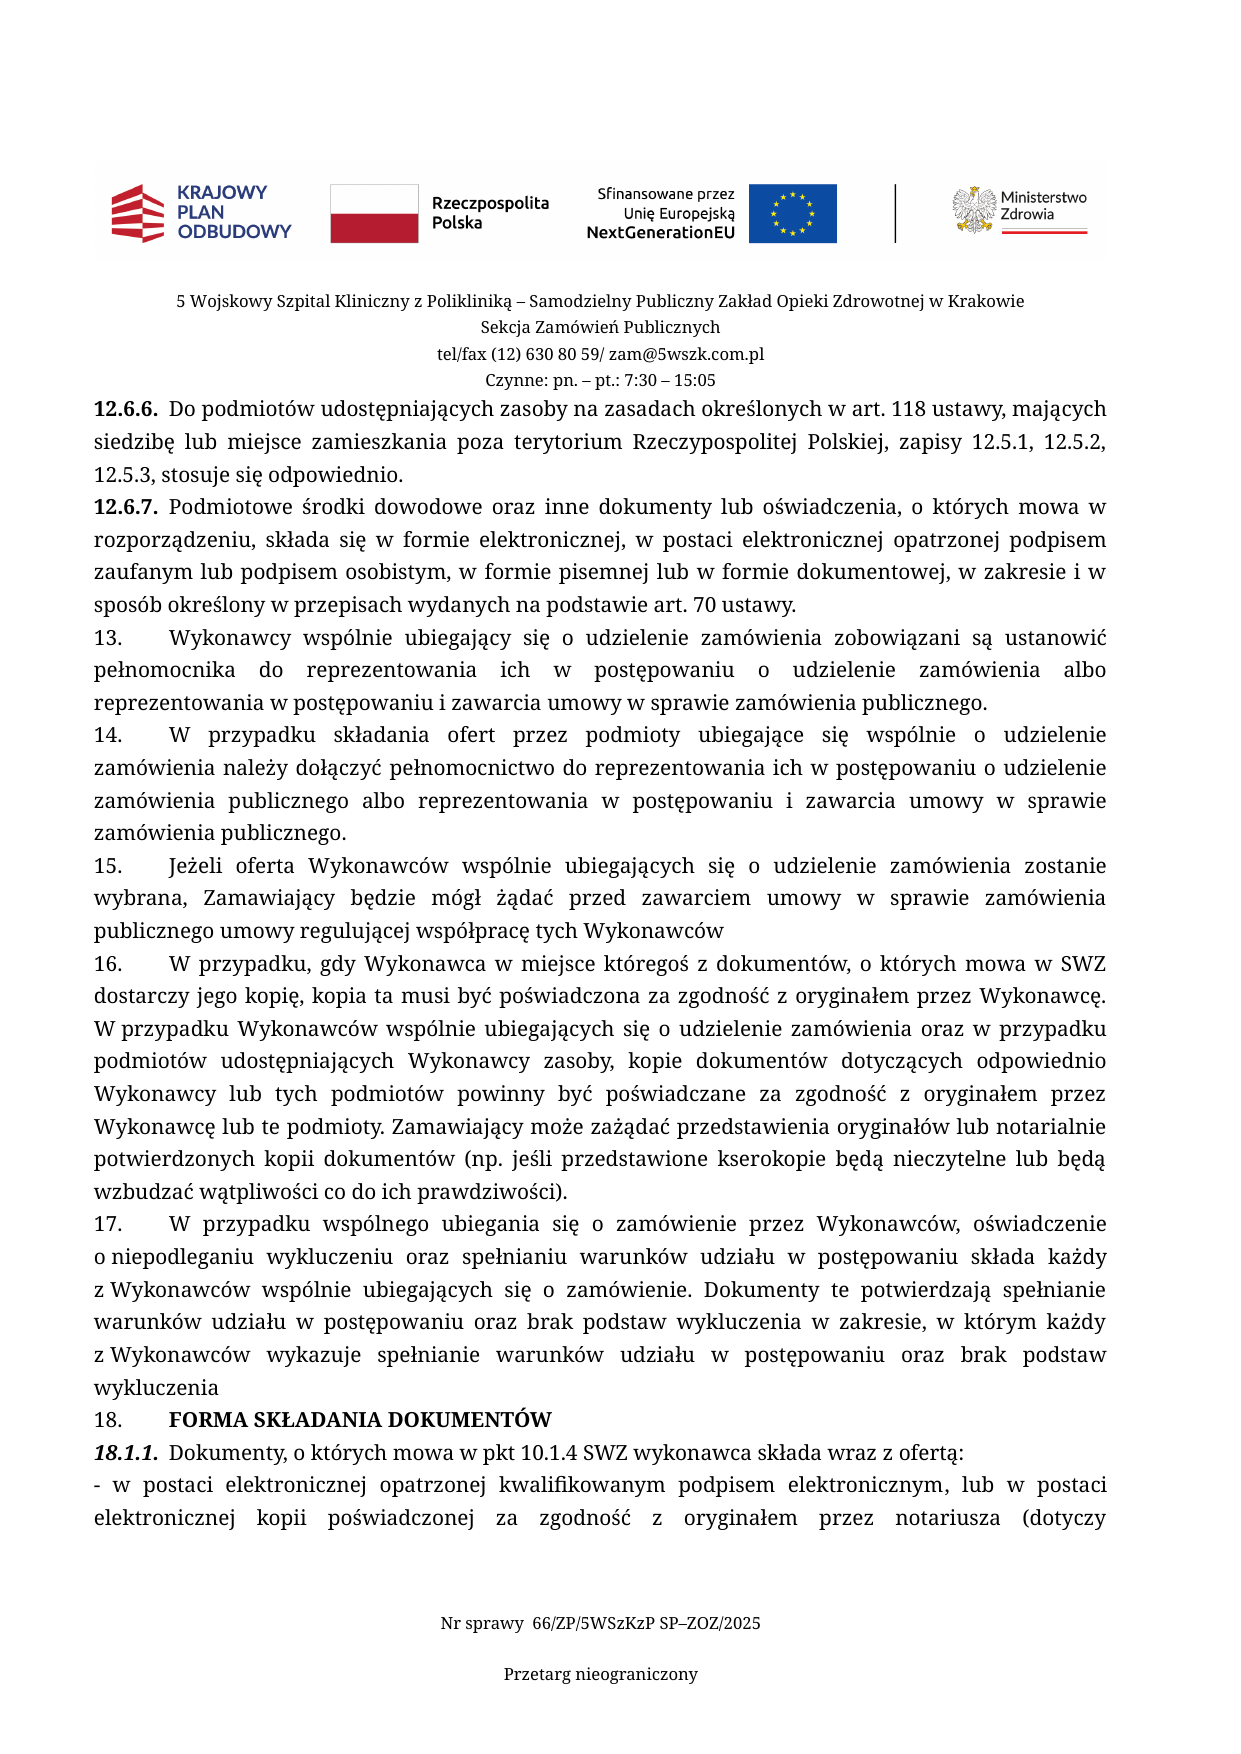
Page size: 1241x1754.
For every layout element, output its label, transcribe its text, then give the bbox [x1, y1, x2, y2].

list Jeżeli oferta Wykonawców wspólnie ubiegających się o udzielenie zamówienia zostanie wybrana, Zamawiający będzie mógł żądać przed zawarciem umowy w sprawie zamówienia publicznego umowy regulującej współpracę tych Wykonawców [94, 851, 1107, 944]
list W przypadku, gdy Wykonawca w miejsce któregoś z dokumentów, o których mowa w SWZ dostarczy jego kopię, kopia ta musi być poświadczona za zgodność z oryginałem przez Wykonawcę. W przypadku Wykonawców wspólnie ubiegających się o udzielenie zamówienia oraz w przypadku podmiotów udostępniających Wykonawcy zasoby, kopie dokumentów dotyczących odpowiednio Wykonawcy lub tych podmiotów powinny być poświadczane za zgodność z oryginałem przez Wykonawcę lub te podmioty. Zamawiający może zażądać przedstawienia oryginałów lub notarialnie potwierdzonych kopii dokumentów (np. jeśli przedstawione kserokopie będą nieczytelne lub będą wzbudzać wątpliwości co do ich prawdziwości). [94, 949, 1107, 1205]
list FORMA SKŁADANIA DOKUMENTÓW [94, 1405, 1107, 1434]
list Podmiotowe środki dowodowe oraz inne dokumenty lub oświadczenia, o których mowa w rozporządzeniu, składa się w formie elektronicznej, w postaci elektronicznej opatrzonej podpisem zaufanym lub podpisem osobistym, w formie pisemnej lub w formie dokumentowej, w zakresie i w sposób określony w przepisach wydanych na podstawie art. 70 ustawy. [94, 492, 1107, 618]
picture [93, 159, 1108, 261]
list Dokumenty, o których mowa w pkt 10.1.4 SWZ wykonawca składa wraz z ofertą: [94, 1438, 1107, 1466]
list W przypadku składania ofert przez podmioty ubiegające się wspólnie o udzielenie zamówienia należy dołączyć pełnomocnictwo do reprezentowania ich w postępowaniu o udzielenie zamówienia publicznego albo reprezentowania w postępowaniu i zawarcia umowy w sprawie zamówienia publicznego. [94, 721, 1107, 847]
list Wykonawcy wspólnie ubiegający się o udzielenie zamówienia zobowiązani są ustanowić pełnomocnika do reprezentowania ich w postępowaniu o udzielenie zamówienia albo reprezentowania w postępowaniu i zawarcia umowy w sprawie zamówienia publicznego. [94, 623, 1107, 716]
list Do podmiotów udostępniających zasoby na zasadach określonych w art. 118 ustawy, mających siedzibę lub miejsce zamieszkania poza terytorium Rzeczypospolitej Polskiej, zapisy 12.5.1, 12.5.2, 12.5.3, stosuje się odpowiednio. [94, 394, 1107, 488]
list W przypadku wspólnego ubiegania się o zamówienie przez Wykonawców, oświadczenie o niepodleganiu wykluczeniu oraz spełnianiu warunków udziału w postępowaniu składa każdy z Wykonawców wspólnie ubiegających się o zamówienie. Dokumenty te potwierdzają spełnianie warunków udziału w postępowaniu oraz brak podstaw wykluczenia w zakresie, w którym każdy z Wykonawców wykazuje spełnianie warunków udziału w postępowaniu oraz brak podstaw wykluczenia [94, 1209, 1107, 1401]
